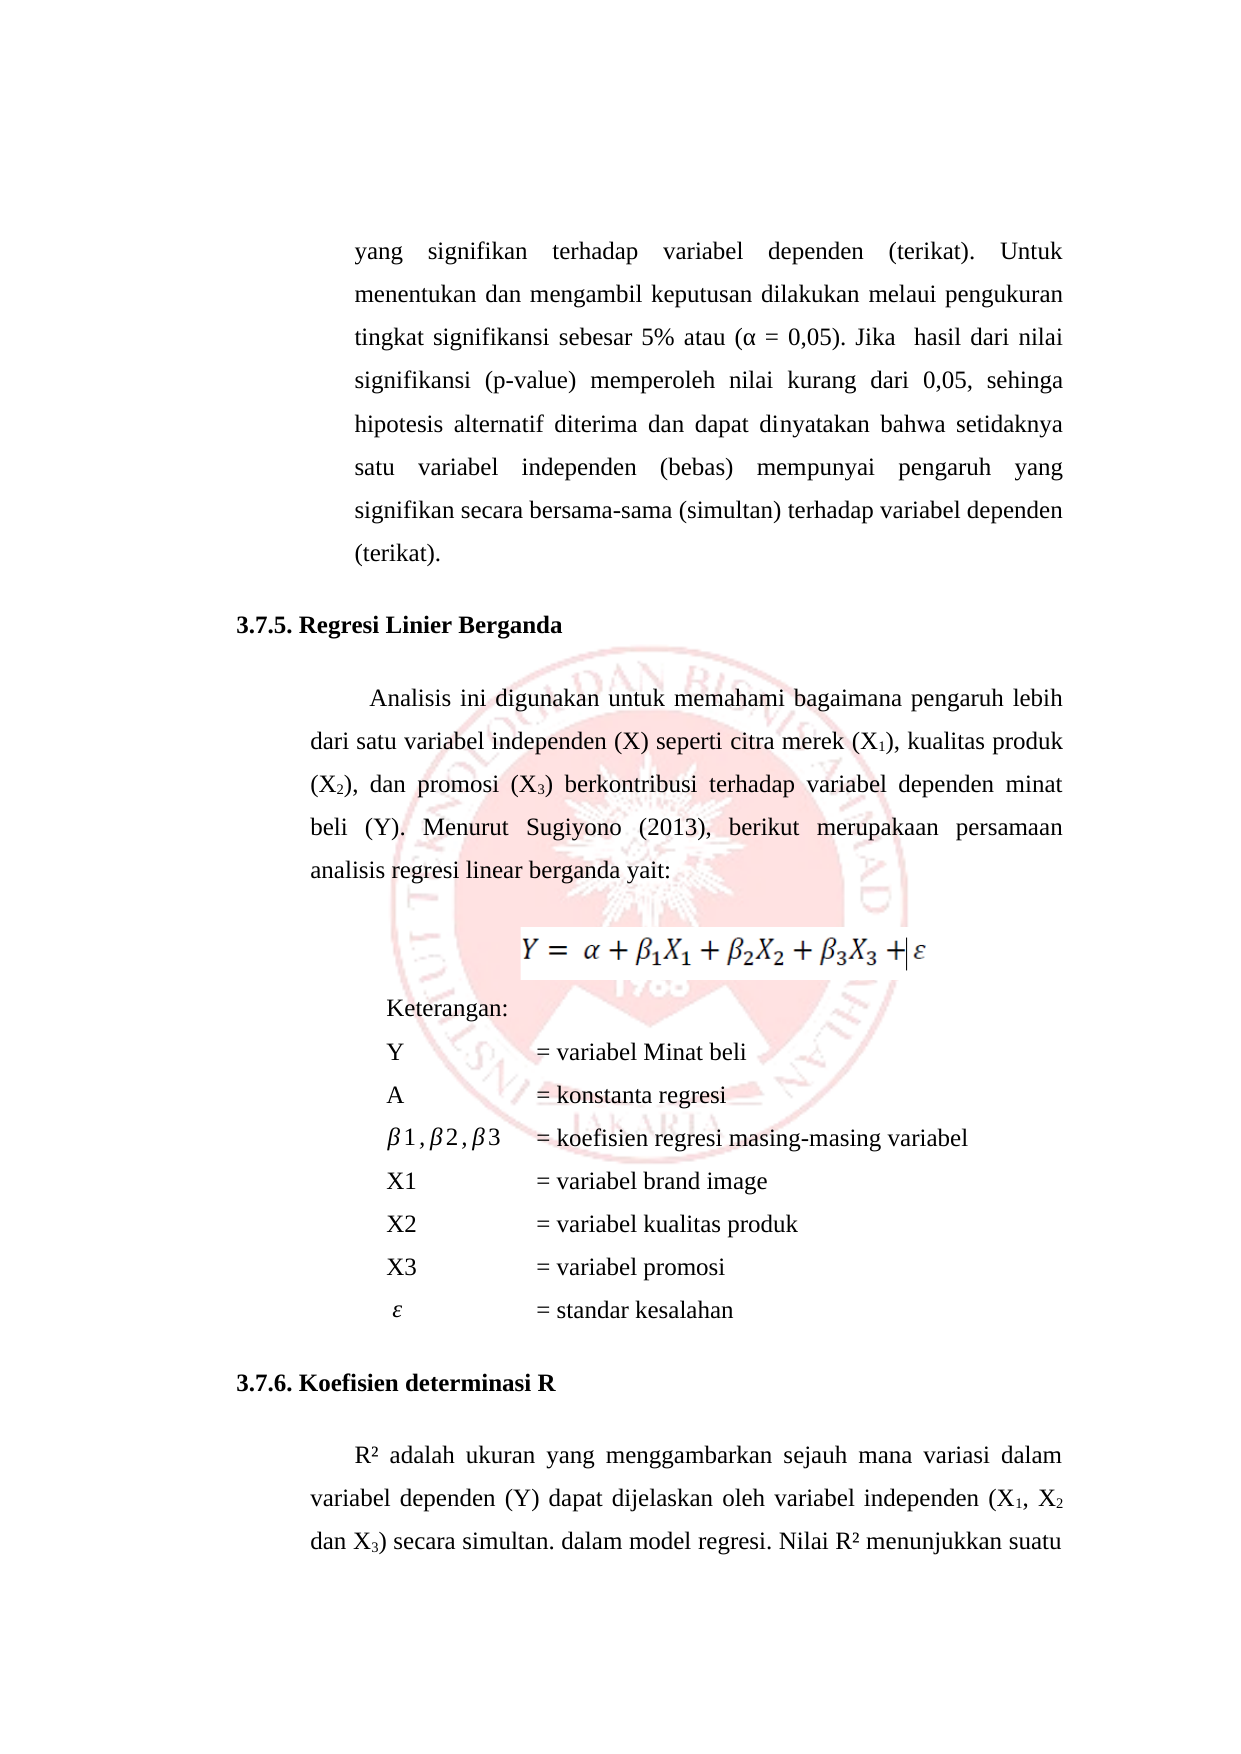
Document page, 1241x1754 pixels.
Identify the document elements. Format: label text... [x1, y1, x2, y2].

text Y = variabel Minat beli [386, 1037, 1063, 1065]
picture [520, 927, 929, 980]
text = standar kesalahan [386, 1296, 1063, 1324]
text 3.7.5. Regresi Linier Berganda [236, 610, 1063, 639]
text Α = konstanta regresi [386, 1080, 1063, 1108]
text X1 = variabel brand image [386, 1166, 1063, 1195]
text 3.7.6. Koefisien determinasi R [236, 1368, 1063, 1397]
text Keterangan: [386, 993, 1063, 1022]
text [354, 236, 1063, 567]
text Analisis ini digunakan untuk memahami bagaimana pengaruh lebih dari satu variabel independen (X) seperti citra merek (X1), kualitas produk (X2), dan promosi (X3) berkontribusi terhadap variabel dependen minat beli (Y). Menurut Sugiyono (2013), berikut merupakaan persamaan analisis regresi linear berganda yait: [310, 683, 1063, 884]
text X2 = variabel kualitas produk [386, 1209, 1063, 1238]
text = koefisien regresi masing-masing variabel [386, 1123, 1063, 1152]
text X3 = variabel promosi [386, 1252, 1063, 1281]
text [235, 1440, 1063, 1555]
